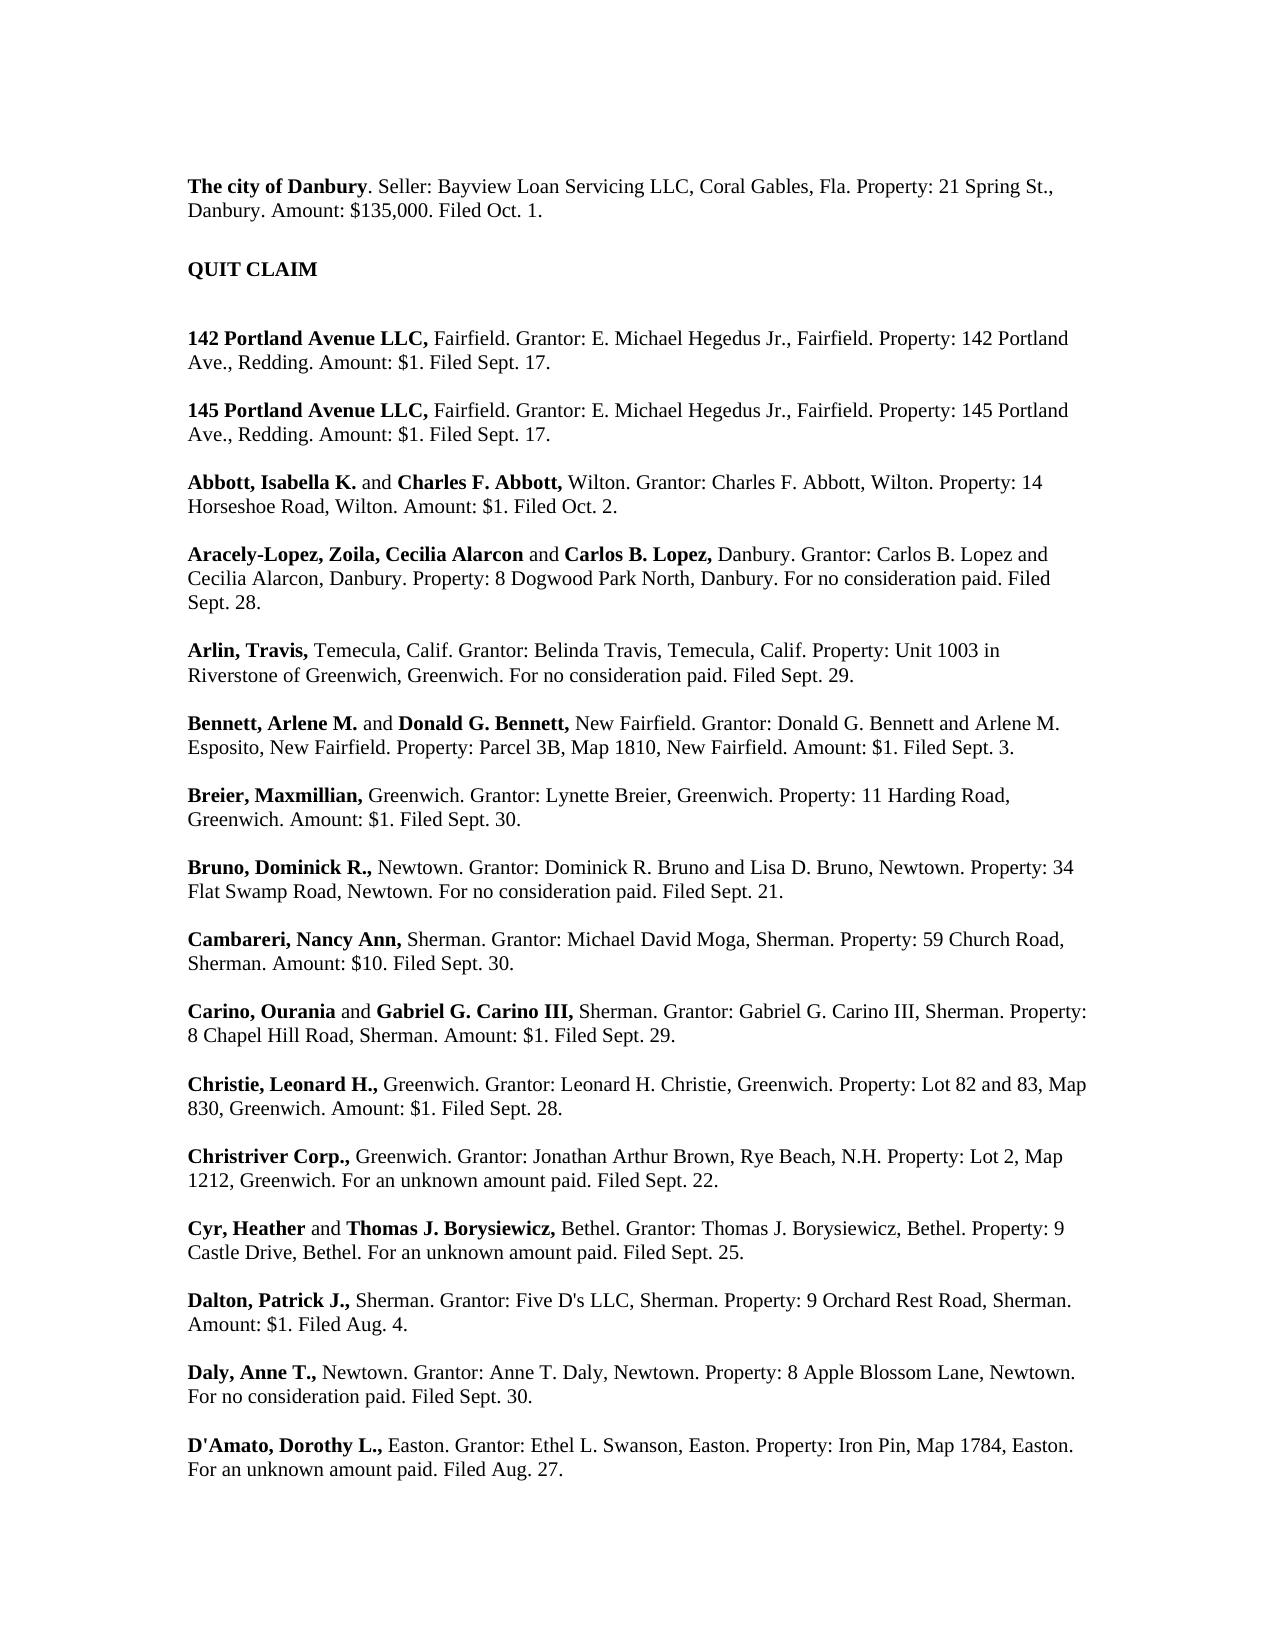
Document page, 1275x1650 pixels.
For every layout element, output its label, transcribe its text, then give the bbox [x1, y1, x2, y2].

text Christie, Leonard H., Greenwich. Grantor: Leonard H. Christie, Greenwich. Property: Lot 82 and 83, Map 830, Greenwich. Amount: $1. Filed Sept. 28. [187, 1072, 1087, 1120]
text Carino, Ourania and Gabriel G. Carino III, Sherman. Grantor: Gabriel G. Carino III, Sherman. Property: 8 Chapel Hill Road, Sherman. Amount: $1. Filed Sept. 29. [187, 999, 1087, 1047]
text Bruno, Dominick R., Newtown. Grantor: Dominick R. Bruno and Lisa D. Bruno, Newtown. Property: 34 Flat Swamp Road, Newtown. For no consideration paid. Filed Sept. 21. [187, 855, 1087, 903]
text Abbott, Isabella K. and Charles F. Abbott, Wilton. Grantor: Charles F. Abbott, Wilton. Property: 14 Horseshoe Road, Wilton. Amount: $1. Filed Oct. 2. [187, 470, 1087, 518]
text Arlin, Travis, Temecula, Calif. Grantor: Belinda Travis, Temecula, Calif. Property: Unit 1003 in Riverstone of Greenwich, Greenwich. For no consideration paid. Filed Sept. 29. [187, 638, 1087, 687]
text Bennett, Arlene M. and Donald G. Bennett, New Fairfield. Grantor: Donald G. Bennett and Arlene M. Esposito, New Fairfield. Property: Parcel 3B, Map 1810, New Fairfield. Amount: $1. Filed Sept. 3. [187, 711, 1087, 759]
text 142 Portland Avenue LLC, Fairfield. Grantor: E. Michael Hegedus Jr., Fairfield. Property: 142 Portland Ave., Redding. Amount: $1. Filed Sept. 17. [187, 326, 1087, 374]
text Daly, Anne T., Newtown. Grantor: Anne T. Daly, Newtown. Property: 8 Apple Blossom Lane, Newtown. For no consideration paid. Filed Sept. 30. [187, 1360, 1087, 1408]
text Breier, Maxmillian, Greenwich. Grantor: Lynette Breier, Greenwich. Property: 11 Harding Road, Greenwich. Amount: $1. Filed Sept. 30. [187, 783, 1087, 831]
text Cambareri, Nancy Ann, Sherman. Grantor: Michael David Moga, Sherman. Property: 59 Church Road, Sherman. Amount: $10. Filed Sept. 30. [187, 927, 1087, 975]
text The city of Danbury. Seller: Bayview Loan Servicing LLC, Coral Gables, Fla. Property: 21 Spring St., Danbury. Amount: $135,000. Filed Oct. 1. [187, 174, 1087, 222]
text QUIT CLAIM [187, 257, 1087, 281]
text D'Amato, Dorothy L., Easton. Grantor: Ethel L. Swanson, Easton. Property: Iron Pin, Map 1784, Easton. For an unknown amount paid. Filed Aug. 27. [187, 1432, 1087, 1481]
text Cyr, Heather and Thomas J. Borysiewicz, Bethel. Grantor: Thomas J. Borysiewicz, Bethel. Property: 9 Castle Drive, Bethel. For an unknown amount paid. Filed Sept. 25. [187, 1216, 1087, 1264]
text Aracely-Lopez, Zoila, Cecilia Alarcon and Carlos B. Lopez, Danbury. Grantor: Carlos B. Lopez and Cecilia Alarcon, Danbury. Property: 8 Dogwood Park North, Danbury. For no consideration paid. Filed Sept. 28. [187, 542, 1087, 614]
text 145 Portland Avenue LLC, Fairfield. Grantor: E. Michael Hegedus Jr., Fairfield. Property: 145 Portland Ave., Redding. Amount: $1. Filed Sept. 17. [187, 398, 1087, 446]
text Dalton, Patrick J., Sherman. Grantor: Five D's LLC, Sherman. Property: 9 Orchard Rest Road, Sherman. Amount: $1. Filed Aug. 4. [187, 1288, 1087, 1336]
text Christriver Corp., Greenwich. Grantor: Jonathan Arthur Brown, Rye Beach, N.H. Property: Lot 2, Map 1212, Greenwich. For an unknown amount paid. Filed Sept. 22. [187, 1144, 1087, 1192]
